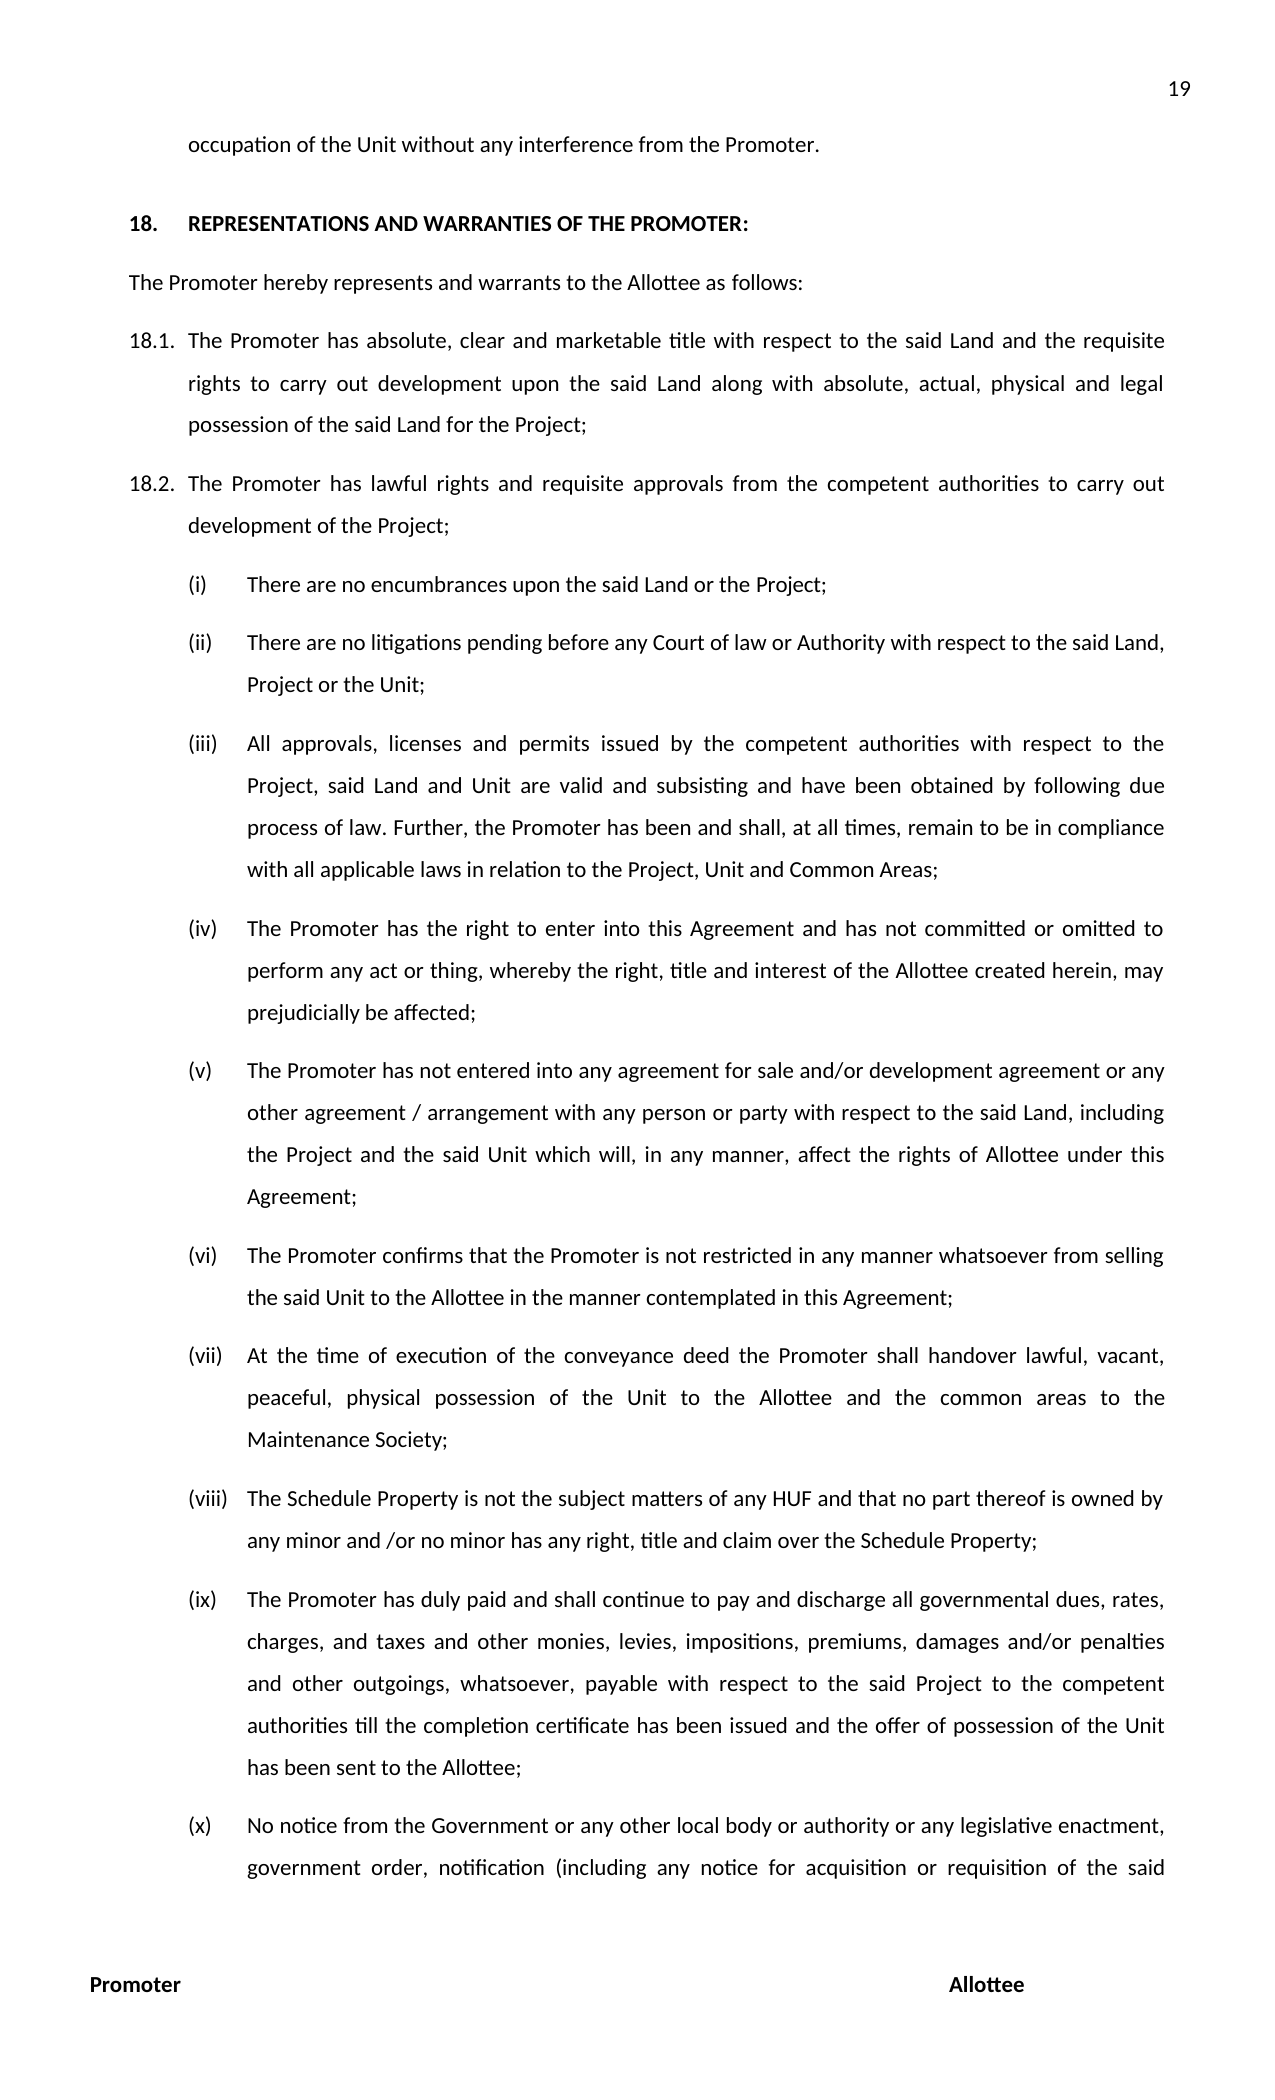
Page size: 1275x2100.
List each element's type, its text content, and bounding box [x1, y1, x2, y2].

list The Schedule Property is not the subject matters of any HUF and that no part thereof is owned by any minor and /or no minor has any right, title and claim over the Schedule Property; [188, 1484, 1166, 1554]
list At the time of execution of the conveyance deed the Promoter shall handover lawful, vacant, peaceful, physical possession of the Unit to the Allottee and the common areas to the Maintenance Society; [188, 1342, 1166, 1453]
list The Promoter has absolute, clear and marketable title with respect to the said Land and the requisite rights to carry out development upon the said Land along with absolute, actual, physical and legal possession of the said Land for the Project; [129, 327, 1166, 439]
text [188, 130, 1166, 158]
list The Promoter has lawful rights and requisite approvals from the competent authorities to carry out development of the Project; [129, 469, 1166, 539]
list The Promoter confirms that the Promoter is not restricted in any manner whatsoever from selling the said Unit to the Allottee in the manner contemplated in this Agreement; [188, 1241, 1166, 1311]
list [188, 1811, 1166, 1881]
list The Promoter has not entered into any agreement for sale and/or development agreement or any other agreement / arrangement with any person or party with respect to the said Land, including the Project and the said Unit which will, in any manner, affect the rights of Allottee under this Agreement; [188, 1056, 1166, 1210]
list All approvals, licenses and permits issued by the competent authorities with respect to the Project, said Land and Unit are valid and subsisting and have been obtained by following due process of law. Further, the Promoter has been and shall, at all times, remain to be in compliance with all applicable laws in relation to the Project, Unit and Common Areas; [188, 729, 1166, 883]
list The Promoter has duly paid and shall continue to pay and discharge all governmental dues, rates, charges, and taxes and other monies, levies, impositions, premiums, damages and/or penalties and other outgoings, whatsoever, payable with respect to the said Project to the competent authorities till the completion certificate has been issued and the offer of possession of the Unit has been sent to the Allottee; [188, 1585, 1166, 1781]
text The Promoter hereby represents and warrants to the Allottee as follows: [129, 268, 1191, 296]
subtitle REPRESENTATIONS AND WARRANTIES OF THE PROMOTER: [129, 209, 1191, 237]
list The Promoter has the right to enter into this Agreement and has not committed or omitted to perform any act or thing, whereby the right, title and interest of the Allottee created herein, may prejudicially be affected; [188, 914, 1166, 1026]
list There are no encumbrances upon the said Land or the Project; [188, 570, 1166, 598]
list There are no litigations pending before any Court of law or Authority with respect to the said Land, Project or the Unit; [188, 628, 1166, 698]
